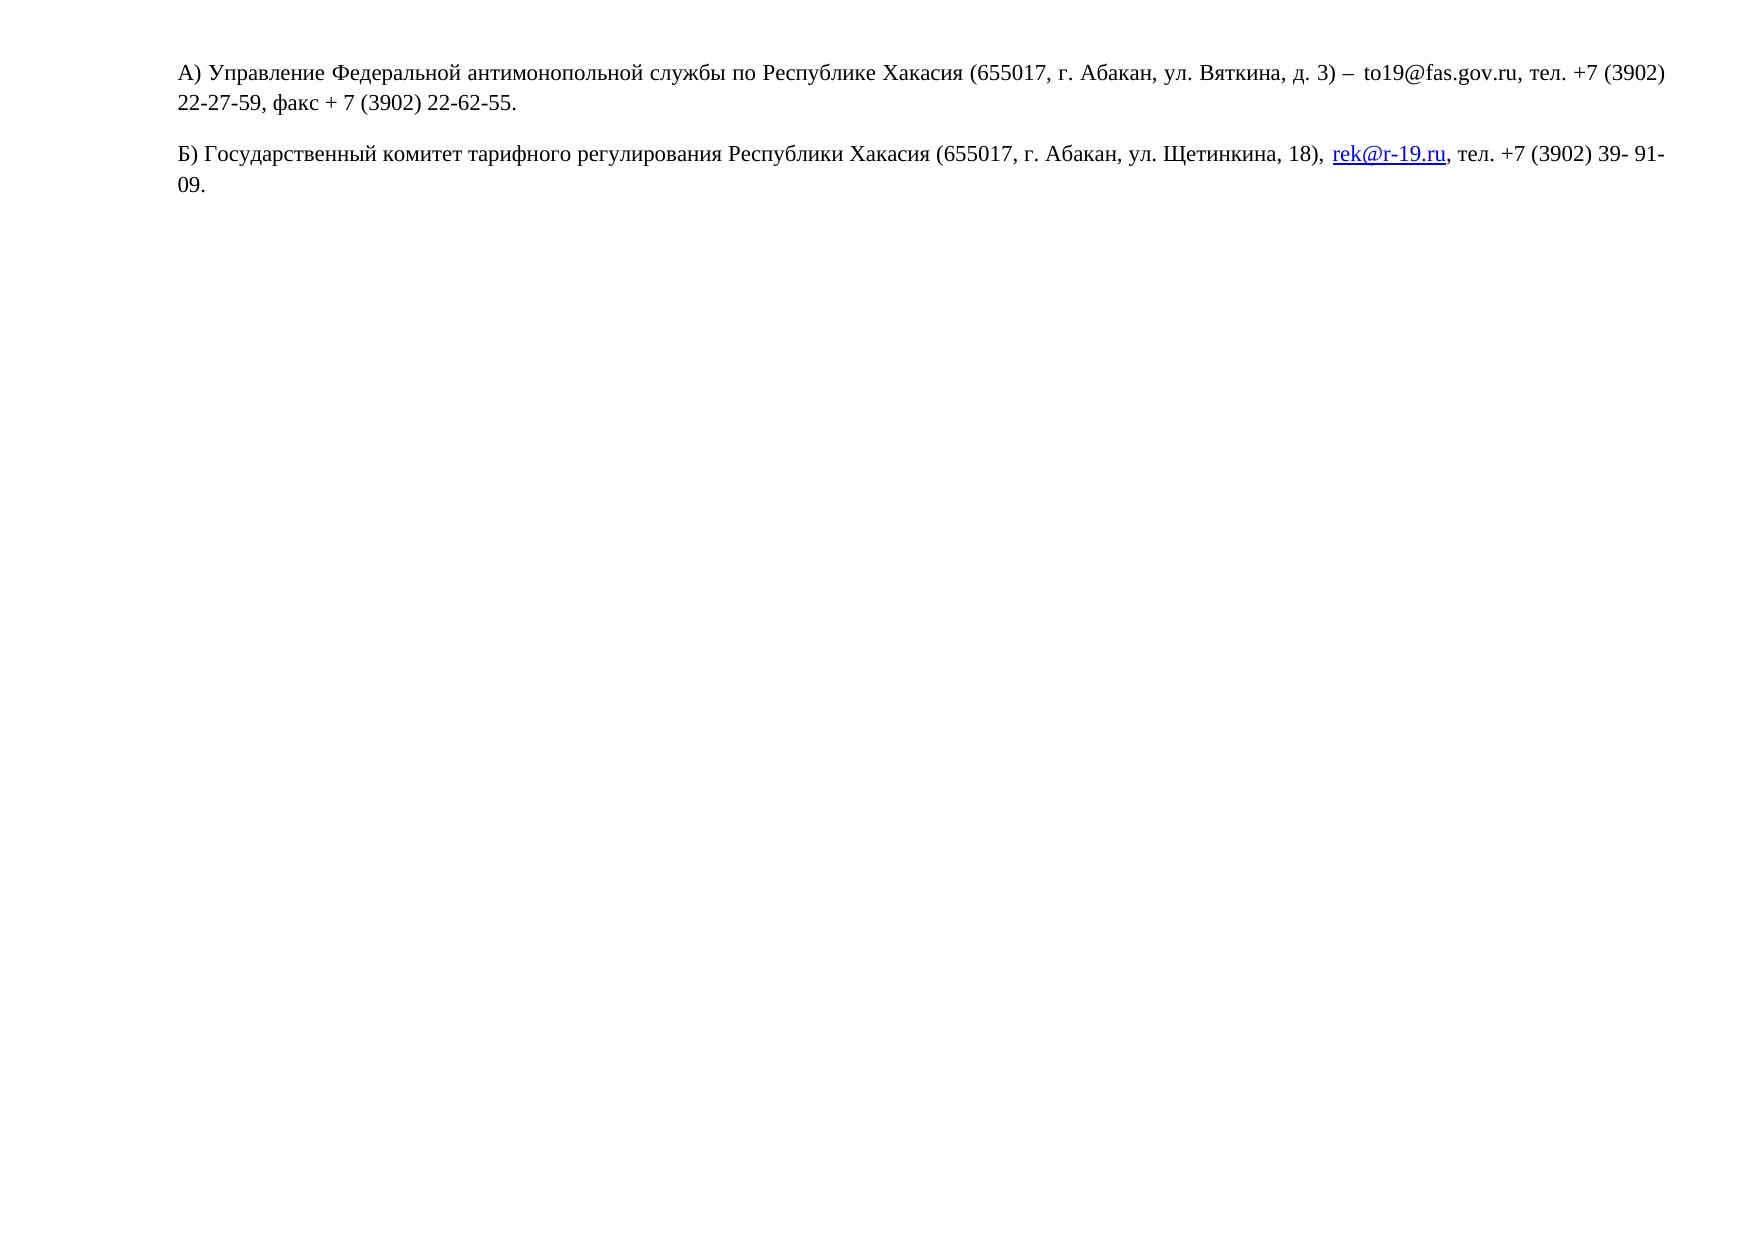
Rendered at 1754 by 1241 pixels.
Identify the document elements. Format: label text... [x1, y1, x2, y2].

text А) Управление Федеральной антимонопольной службы по Республике Хакасия (655017, г. Абакан, ул. Вяткина, д. 3) – to19@fas.gov.ru, тел. +7 (3902) 22-27-59, факс + 7 (3902) 22-62-55. [177, 59, 1665, 116]
text Б) Государственный комитет тарифного регулирования Республики Хакасия (655017, г. Абакан, ул. Щетинкина, 18), rek@r-19.ru, тел. +7 (3902) 39- 91-09. [177, 140, 1665, 197]
